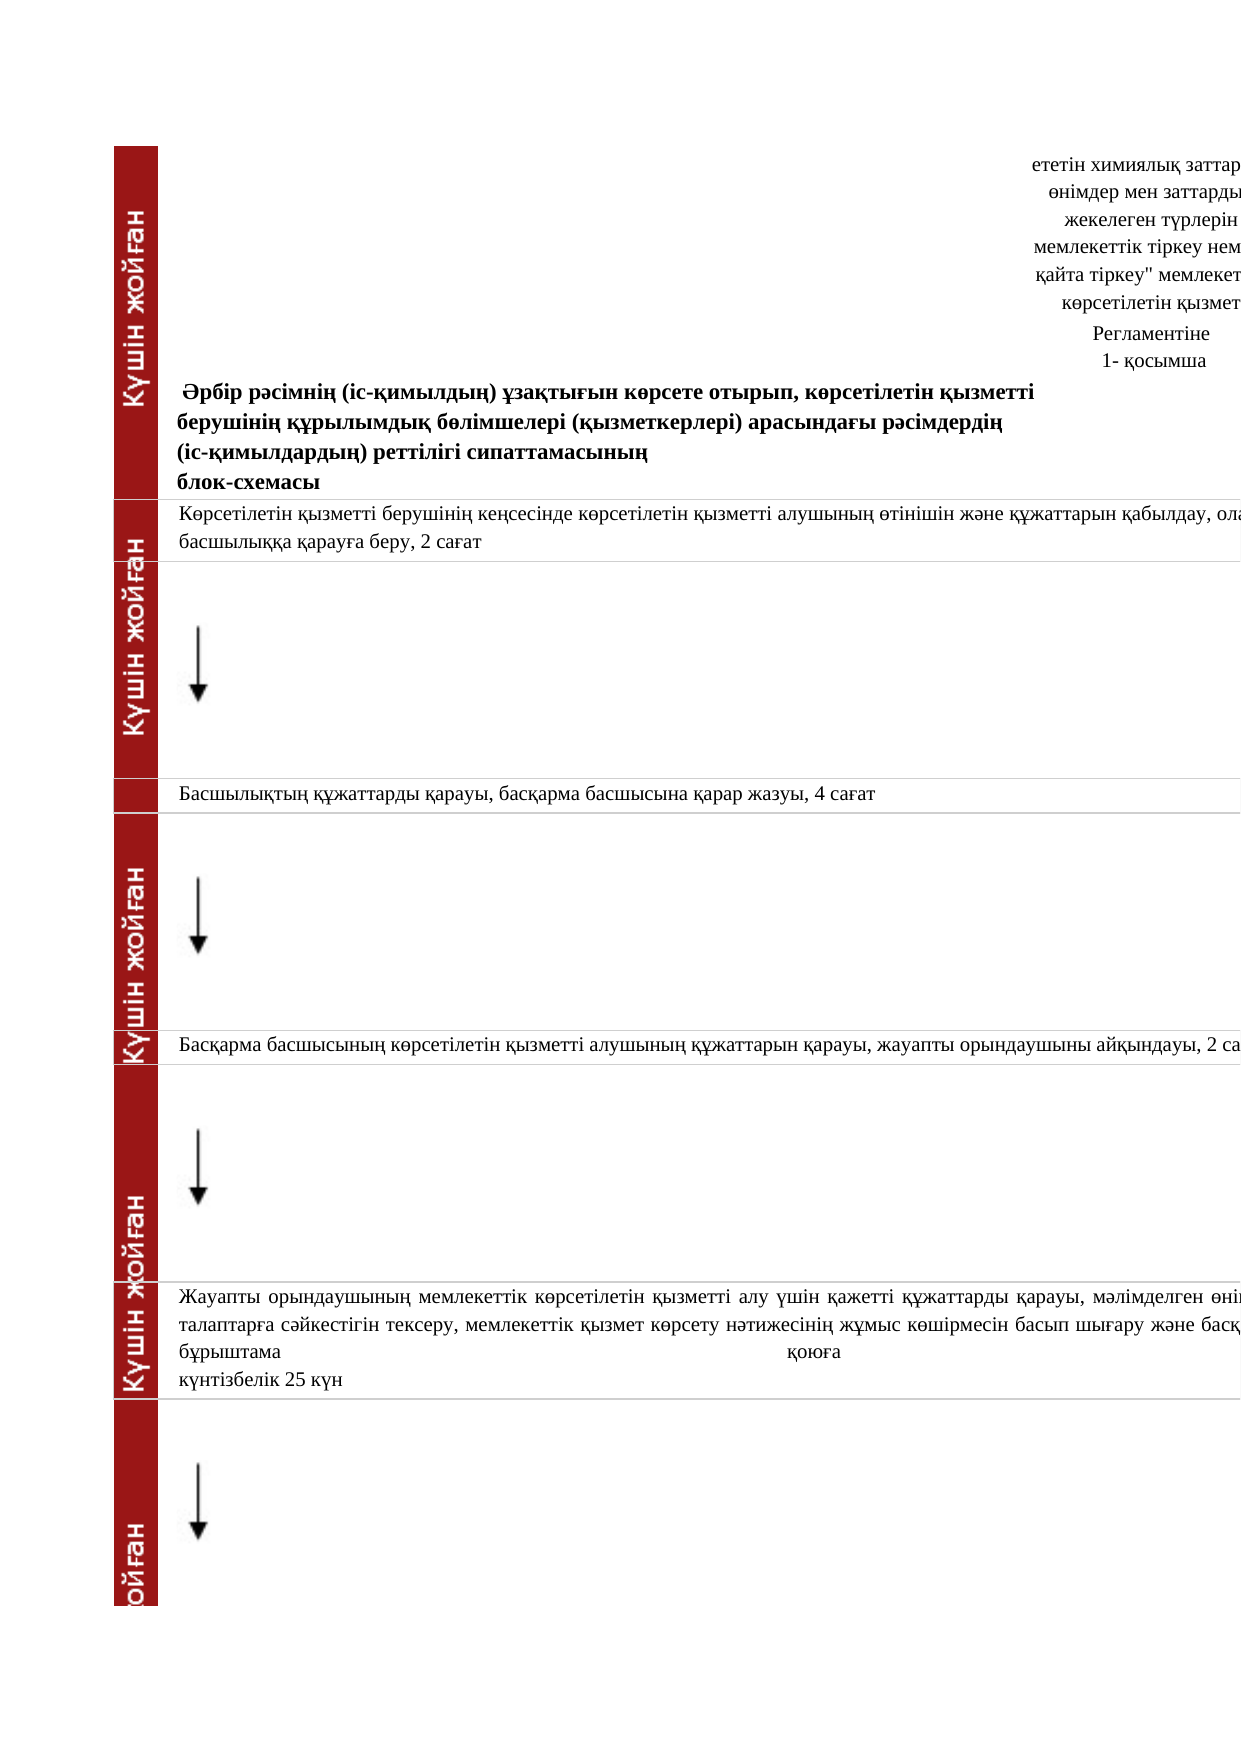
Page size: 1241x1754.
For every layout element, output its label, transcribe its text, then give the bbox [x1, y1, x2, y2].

picture [176, 622, 219, 710]
picture [114, 1065, 158, 1281]
table_header Жауапты орындаушының мемлекеттік көрсетілетін қызметті алу үшін қажетті құжаттарды қарауы, мәлімделген өнімнің белгіленген талаптарға сәйкестігін тексеру, мемлекеттік қызмет көрсету нәтижесінің жұмыс көшірмесін басып шығару және басқарма басшысына бұрыштама қоюға беру, күнтізбелік 25 күн [114, 1283, 1240, 1398]
picture [176, 873, 219, 962]
table_cell Регламентіне 1- қосымша [912, 319, 1240, 378]
table_cell [101, 319, 912, 378]
table_header Басшылықтың құжаттарды қарауы, басқарма басшысына қарар жазуы, 4 сағат [114, 779, 1240, 812]
table_header [101, 150, 912, 319]
text Әрбір рәсімнің (іс-қимылдың) ұзақтығын көрсете отырып, көрсетілетін қызметті берушінің құрылымдық бөлімшелері (қызметкерлері) арасындағы рәсімдердің (іс-қимылдардың) реттілігі сипаттамасының блок-схемасы [112, 378, 1128, 495]
picture [176, 1460, 219, 1548]
table_header Басқарма басшысының көрсетілетін қызметті алушының құжаттарын қарауы, жауапты орындаушыны айқындауы, 2 сағат [114, 1031, 1240, 1064]
table_header Көрсетілетін қызметті берушінің кеңсесінде көрсетілетін қызметті алушының өтінішін және құжаттарын қабылдау, оларды тіркеу және басшылыққа қарауға беру, 2 сағат [114, 500, 1240, 561]
picture [176, 1125, 219, 1213]
picture [114, 814, 158, 1030]
picture [114, 495, 158, 499]
picture [114, 1400, 158, 1606]
picture [114, 146, 158, 150]
picture [114, 562, 158, 778]
